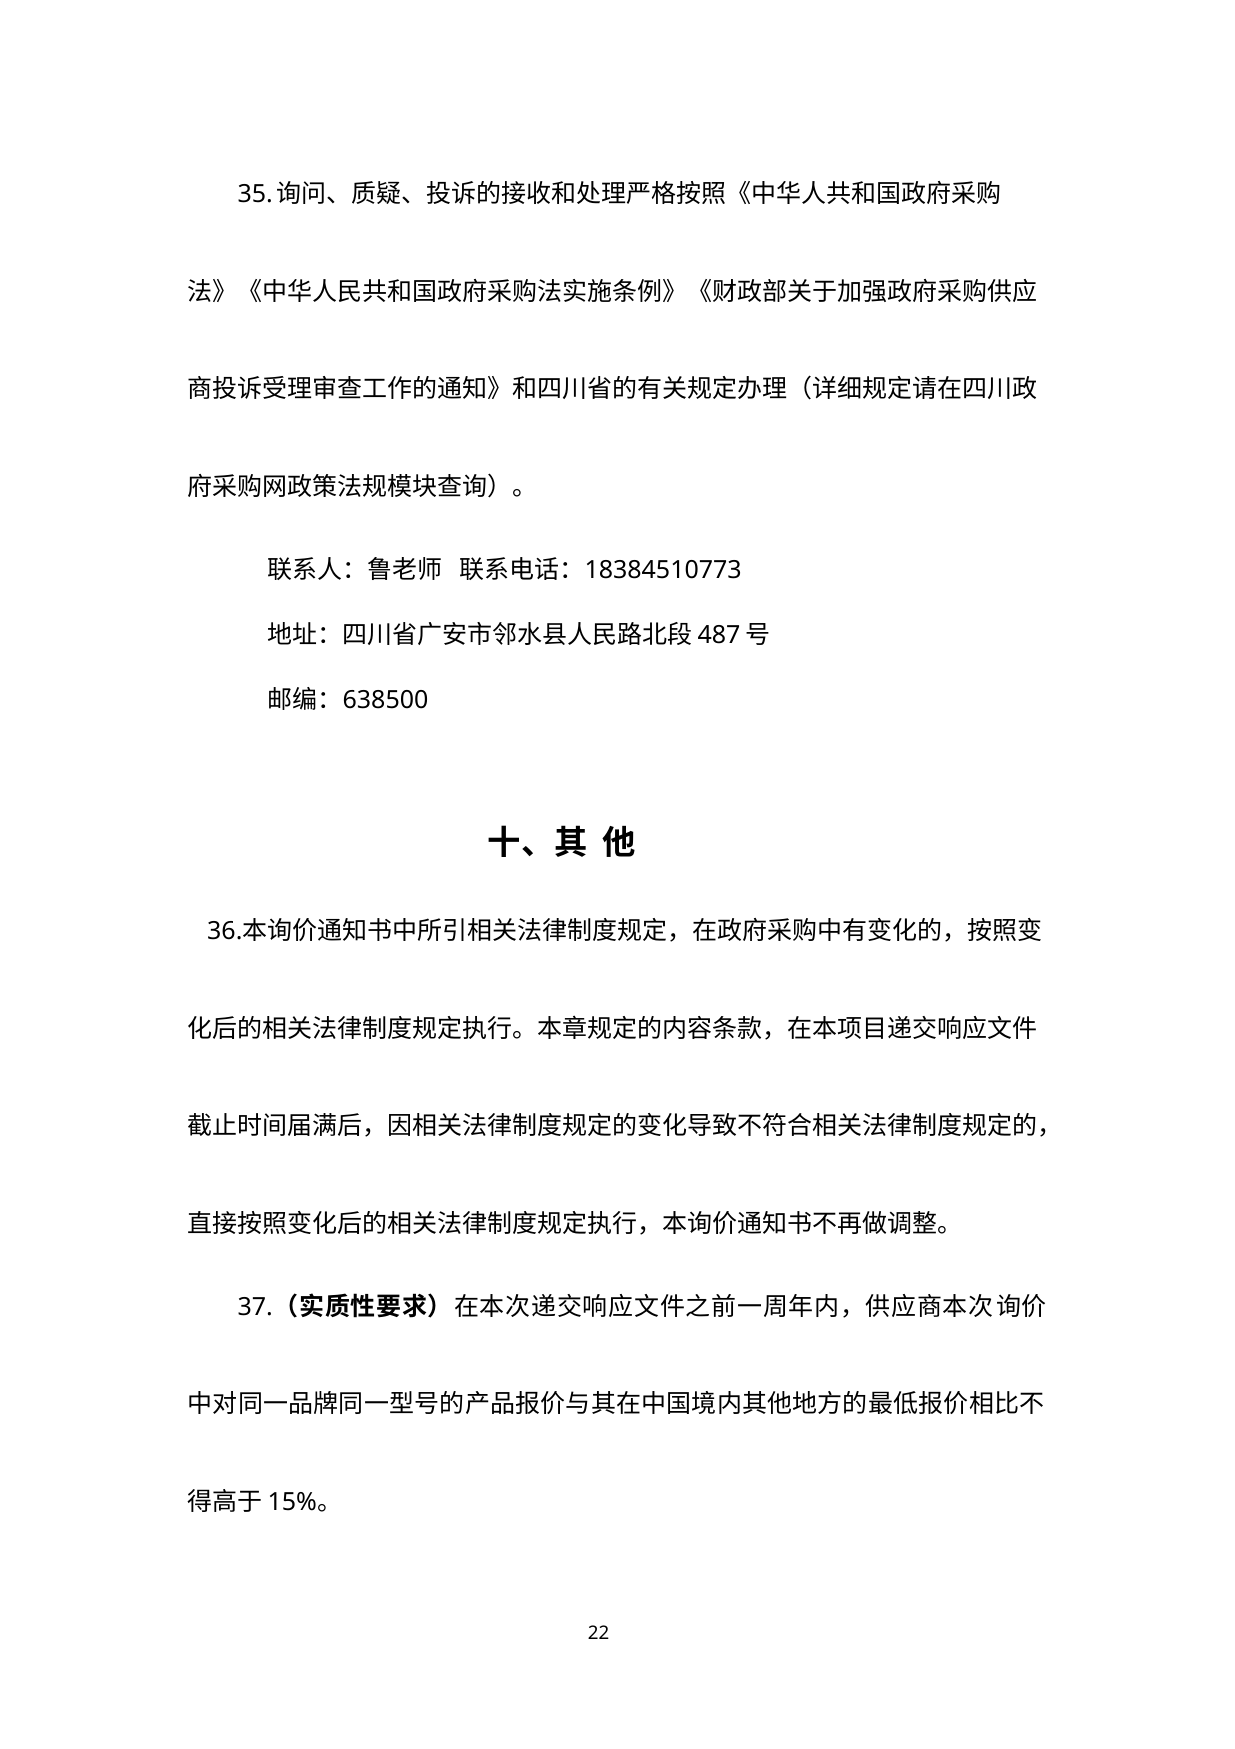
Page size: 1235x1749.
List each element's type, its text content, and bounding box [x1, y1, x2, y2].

text 36.本询价通知书中所引相关法律制度规定，在政府采购中有变化的，按照变化后的相关法律制度规定执行。本章规定的内容条款，在本项目递交响应文件截止时间届满后，因相关法律制度规定的变化导致不符合相关法律制度规定的，直接按照变化后的相关法律制度规定执行，本询价通知书不再做调整。 [187, 896, 1047, 1254]
text 地址：四川省广安市邻水县人民路北段487号 [187, 600, 1047, 665]
text 十、其 他 [187, 807, 1047, 872]
list 询问、质疑、投诉的接收和处理严格按照《中华人共和国政府采购法》《中华人民共和国政府采购法实施条例》《财政部关于加强政府采购供应商投诉受理审查工作的通知》和四川省的有关规定办理（详细规定请在四川政府采购网政策法规模块查询）。 [187, 159, 1047, 517]
text 37.（实质性要求）在本次递交响应文件之前一周年内，供应商本次询价中对同一品牌同一型号的产品报价与其在中国境内其他地方的最低报价相比不得高于15%。 [187, 1272, 1047, 1532]
text 联系人：鲁老师 联系电话：18384510773 [187, 535, 1047, 600]
text 邮编：638500 [187, 665, 1047, 730]
